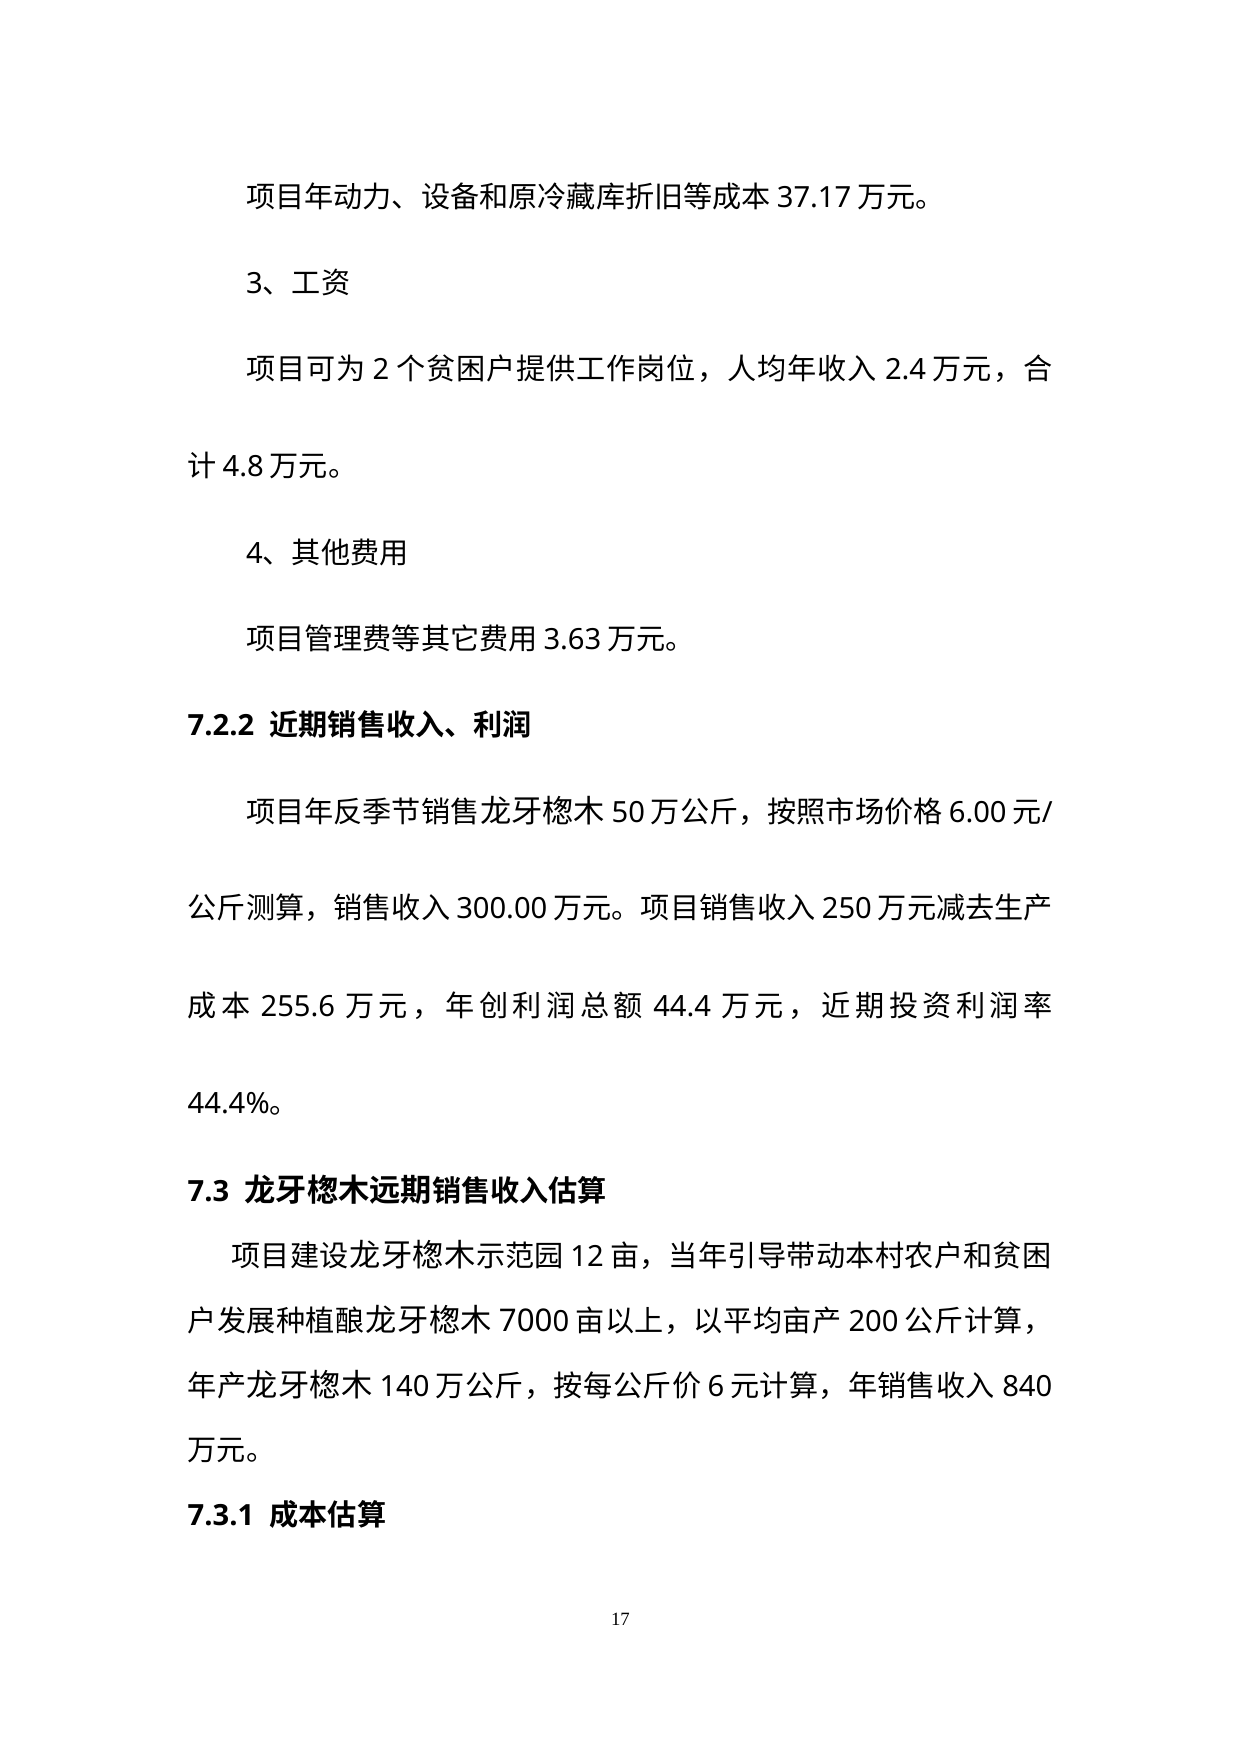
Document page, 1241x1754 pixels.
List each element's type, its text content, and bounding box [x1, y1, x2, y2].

text 项目可为2个贫困户提供工作岗位，人均年收入2.4万元，合计4.8万元。 [187, 334, 1053, 497]
text 项目建设龙牙楤木示范园12亩，当年引导带动本村农户和贫困户发展种植酿龙牙楤木7000亩以上，以平均亩产200公斤计算，年产龙牙楤木140万公斤，按每公斤价6元计算，年销售收入840万元。 [187, 1220, 1053, 1480]
text 项目年动力、设备和原冷藏库折旧等成本37.17万元。 [187, 162, 1053, 227]
text 7.3.1 成本估算 [187, 1480, 1053, 1545]
text 7.2.2 近期销售收入、利润 [187, 690, 1053, 755]
text 4、其他费用 [187, 518, 1053, 583]
text 项目年反季节销售龙牙楤木50万公斤，按照市场价格6.00元/公斤测算，销售收入300.00万元。项目销售收入250万元减去生产成本255.6万元，年创利润总额44.4万元，近期投资利润率44.4%。 [187, 776, 1053, 1134]
subtitle 7.3 龙牙楤木远期销售收入估算 [187, 1155, 1053, 1220]
text 项目管理费等其它费用3.63万元。 [187, 604, 1053, 669]
text 3、工资 [187, 248, 1053, 313]
